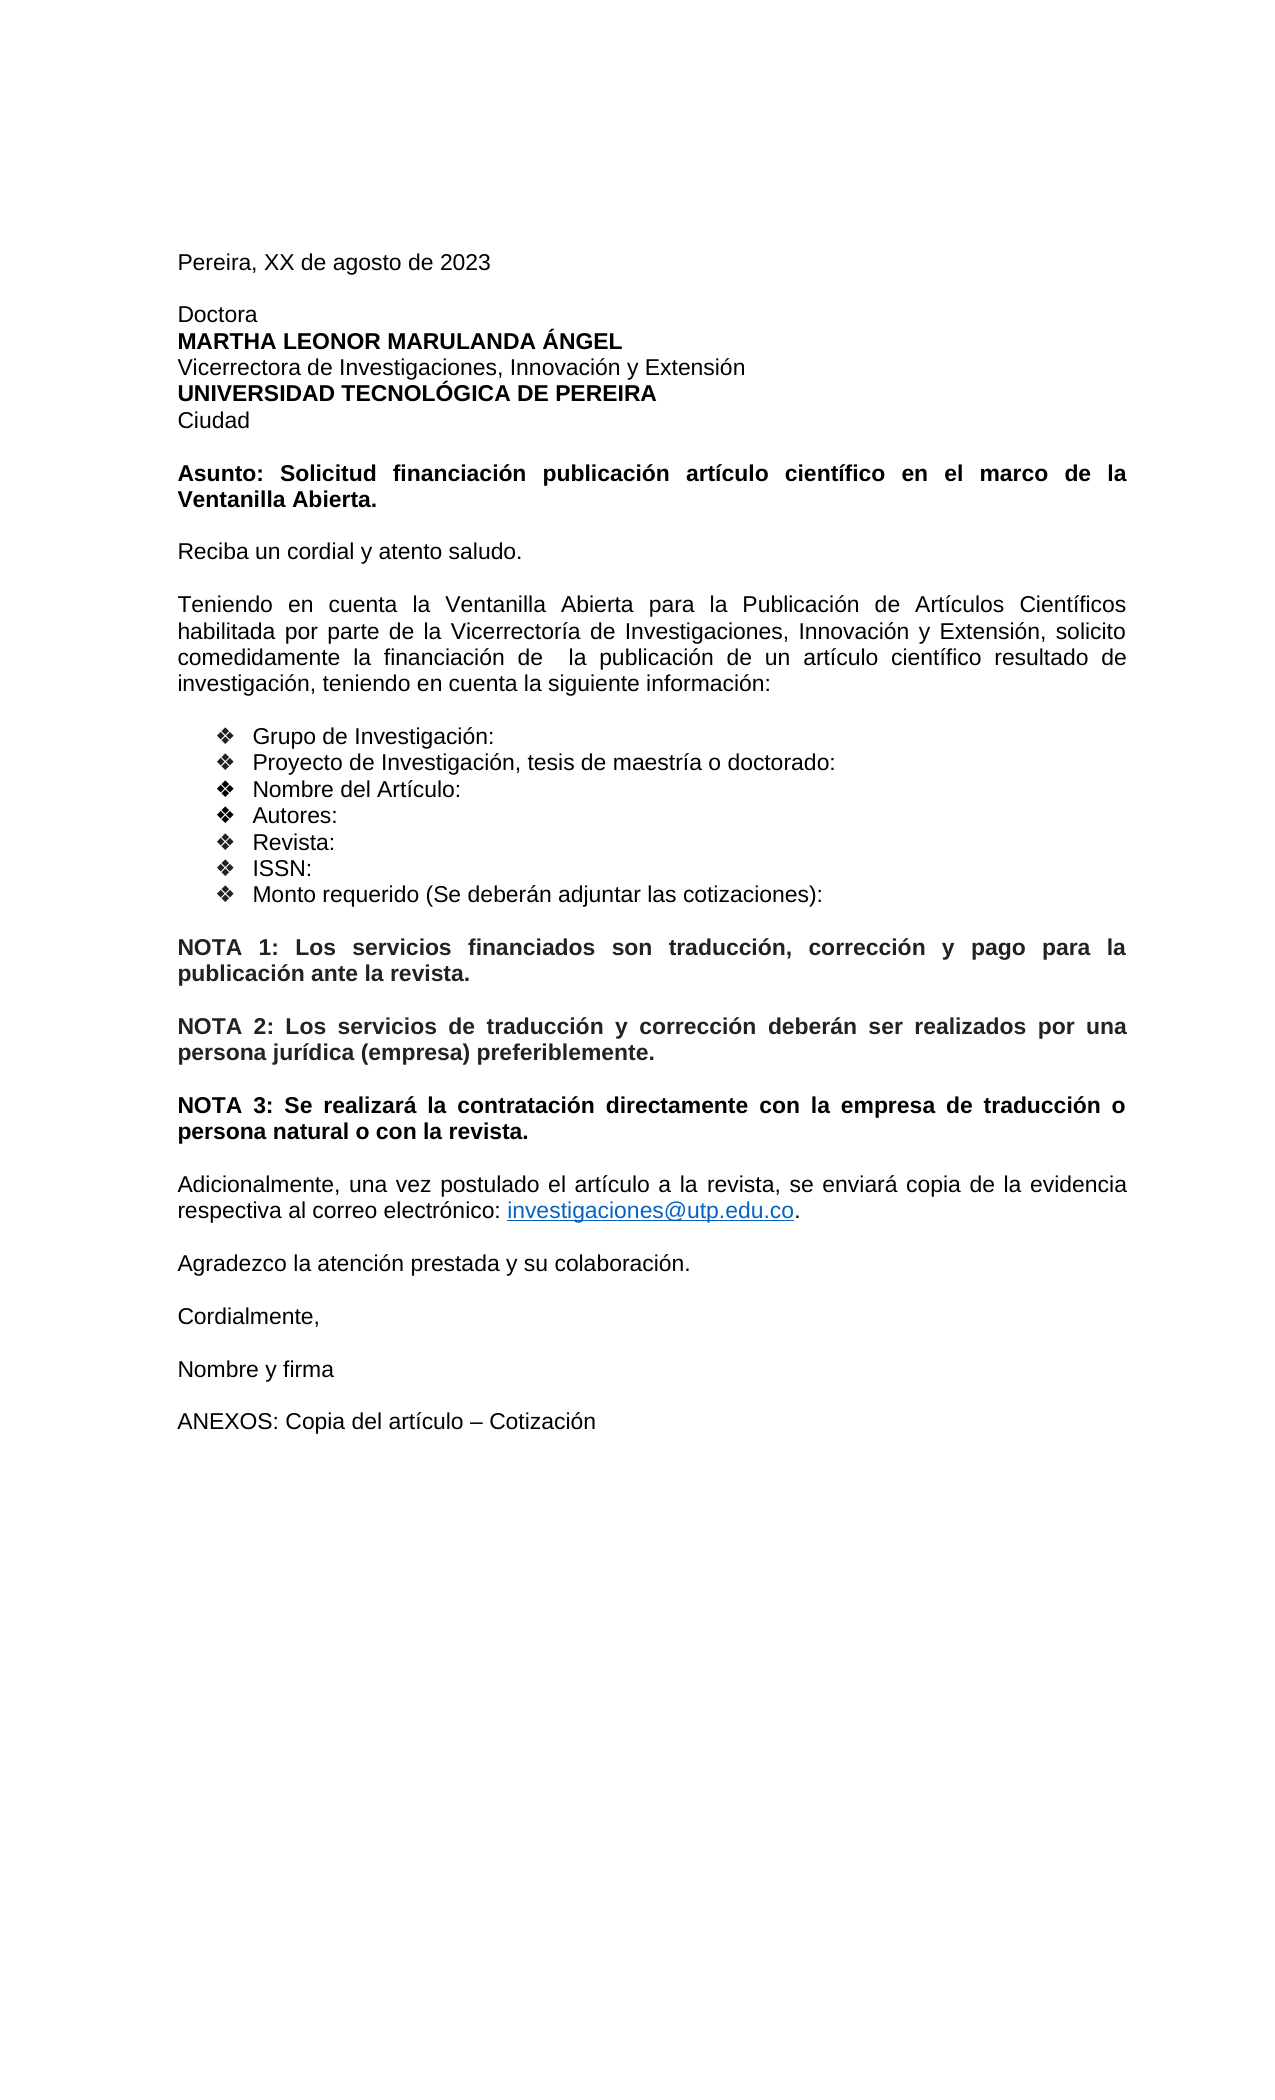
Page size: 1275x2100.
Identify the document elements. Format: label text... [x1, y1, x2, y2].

text NOTA 2: Los servicios de traducción y corrección deberán ser realizados por una persona jurídica (empresa) preferiblemente. [177, 1013, 1127, 1066]
text Nombre y firma [177, 1356, 1127, 1382]
text Asunto: Solicitud financiación publicación artículo científico en el marco de la Ventanilla Abierta. [177, 459, 1127, 512]
text Cordialmente, [177, 1303, 1127, 1329]
list Revista: [215, 828, 1127, 855]
list Proyecto de Investigación, tesis de maestría o doctorado: [215, 749, 1127, 776]
text UNIVERSIDAD TECNOLÓGICA DE PEREIRA [177, 380, 1127, 407]
list Nombre del Artículo: [215, 776, 1127, 802]
text NOTA 3: Se realizará la contratación directamente con la empresa de traducción o persona natural o con la revista. [177, 1092, 1127, 1145]
text Doctora [177, 301, 1127, 328]
text Pereira, XX de agosto de 2023 [177, 249, 1127, 275]
list Grupo de Investigación: [215, 723, 1127, 749]
text Adicionalmente, una vez postulado el artículo a la revista, se enviará copia de la evidencia respectiva al correo electrónico: investigaciones@utp.edu.co. [177, 1171, 1127, 1224]
text Agradezco la atención prestada y su colaboración. [177, 1250, 1127, 1276]
list ISSN: [215, 855, 1127, 881]
text Teniendo en cuenta la Ventanilla Abierta para la Publicación de Artículos Científicos habilitada por parte de la Vicerrectoría de Investigaciones, Innovación y Extensión, solicito comedidamente la financiación de la publicación de un artículo científico resultado de investigación, teniendo en cuenta la siguiente información: [177, 591, 1127, 697]
text MARTHA LEONOR MARULANDA ÁNGEL [177, 328, 1127, 354]
text Vicerrectora de Investigaciones, Innovación y Extensión [177, 354, 1127, 380]
list Monto requerido (Se deberán adjuntar las cotizaciones): [215, 881, 1127, 907]
text Ciudad [177, 407, 1127, 433]
text ANEXOS: Copia del artículo – Cotización [177, 1408, 1127, 1434]
text NOTA 1: Los servicios financiados son traducción, corrección y pago para la publicación ante la revista. [177, 934, 1127, 987]
text Reciba un cordial y atento saludo. [177, 538, 1127, 565]
list Autores: [215, 802, 1127, 828]
